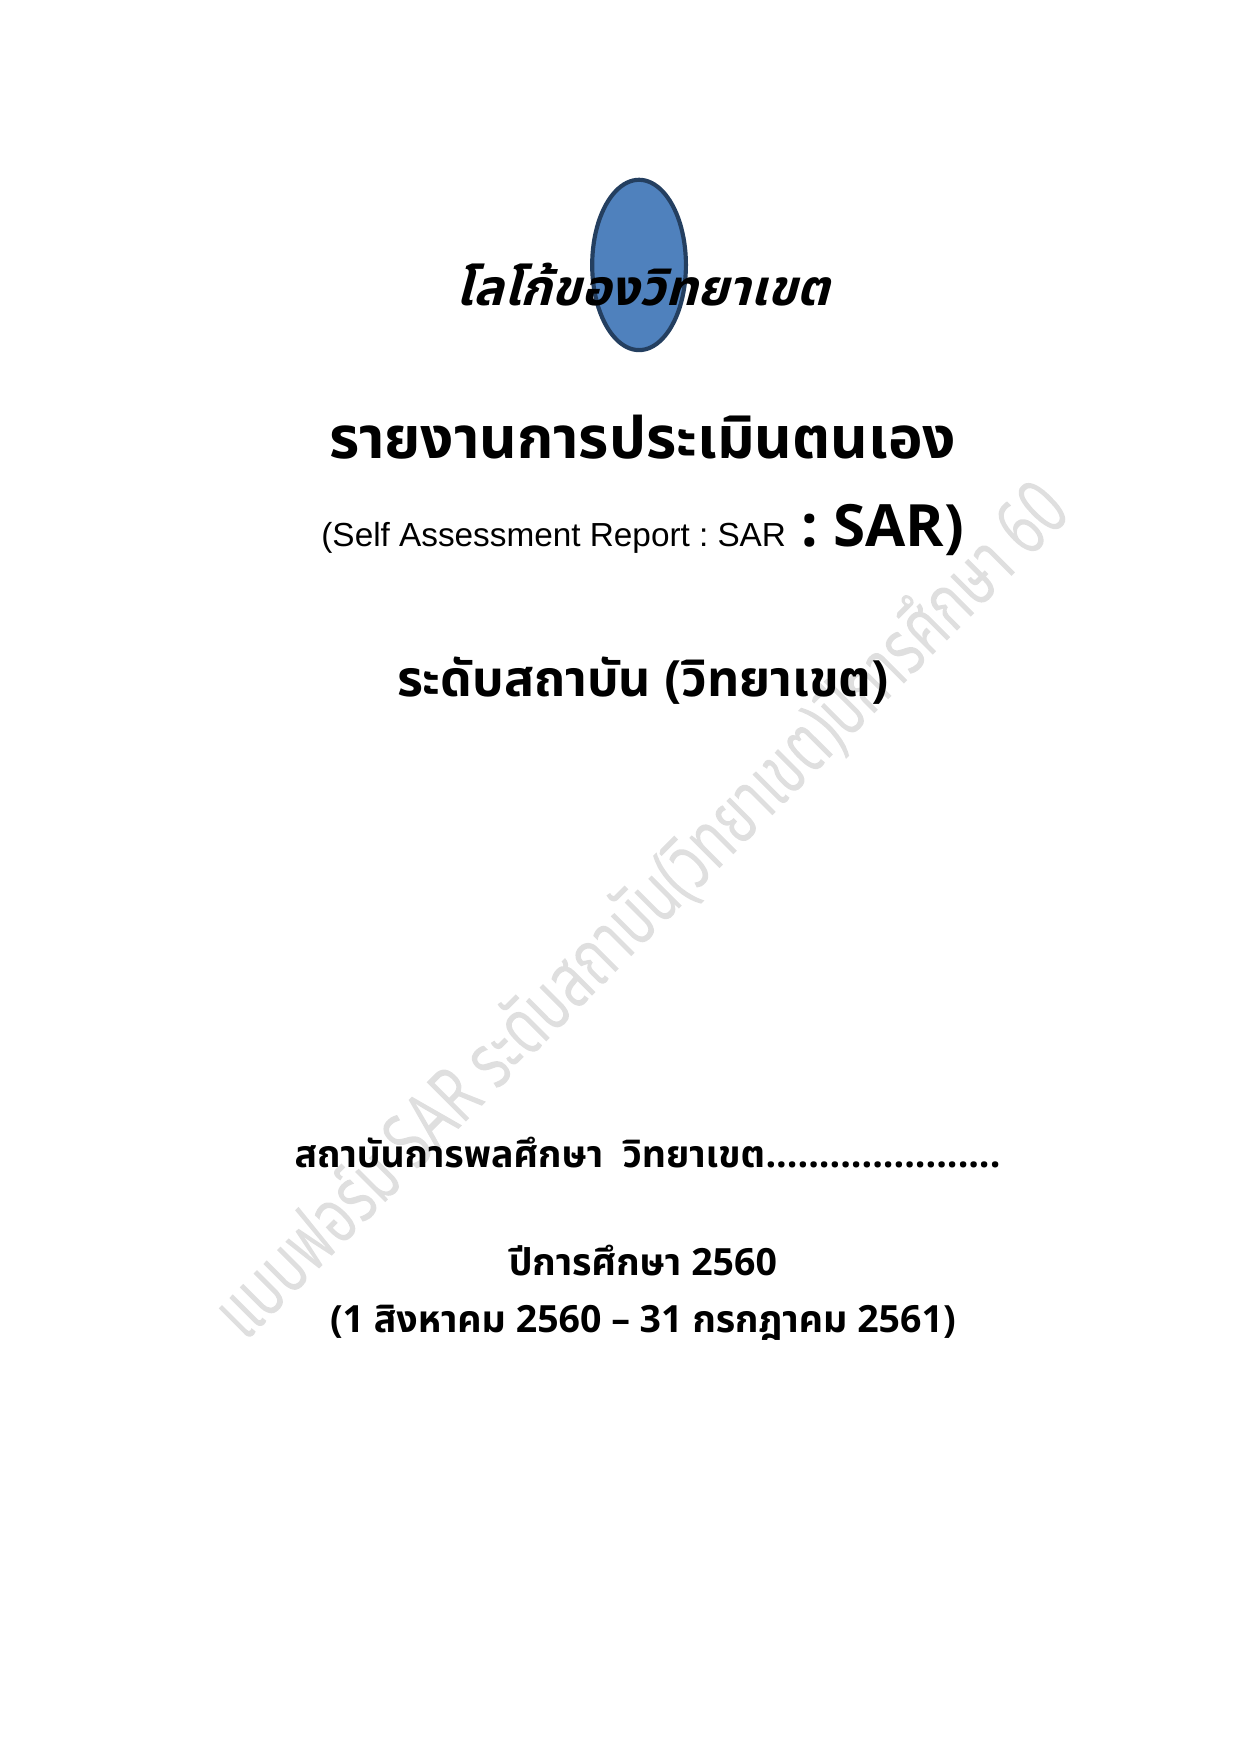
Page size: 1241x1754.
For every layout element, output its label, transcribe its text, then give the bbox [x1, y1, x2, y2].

text รายงานการประเมินตนเอง [195, 396, 1090, 484]
text โลโก้ของวิทยาเขต [195, 253, 1090, 328]
text ปีการศึกษา 2560 [195, 1236, 1090, 1293]
text (1 สิงหาคม 2560 – 31 กรกฎาคม 2561) [195, 1293, 1090, 1349]
text สถาบันการพลศึกษา วิทยาเขต...................... [195, 1128, 1090, 1184]
text ระดับสถาบัน (วิทยาเขต) [195, 643, 1090, 719]
text (Self Assessment Report : SAR : SAR) [195, 484, 1090, 564]
